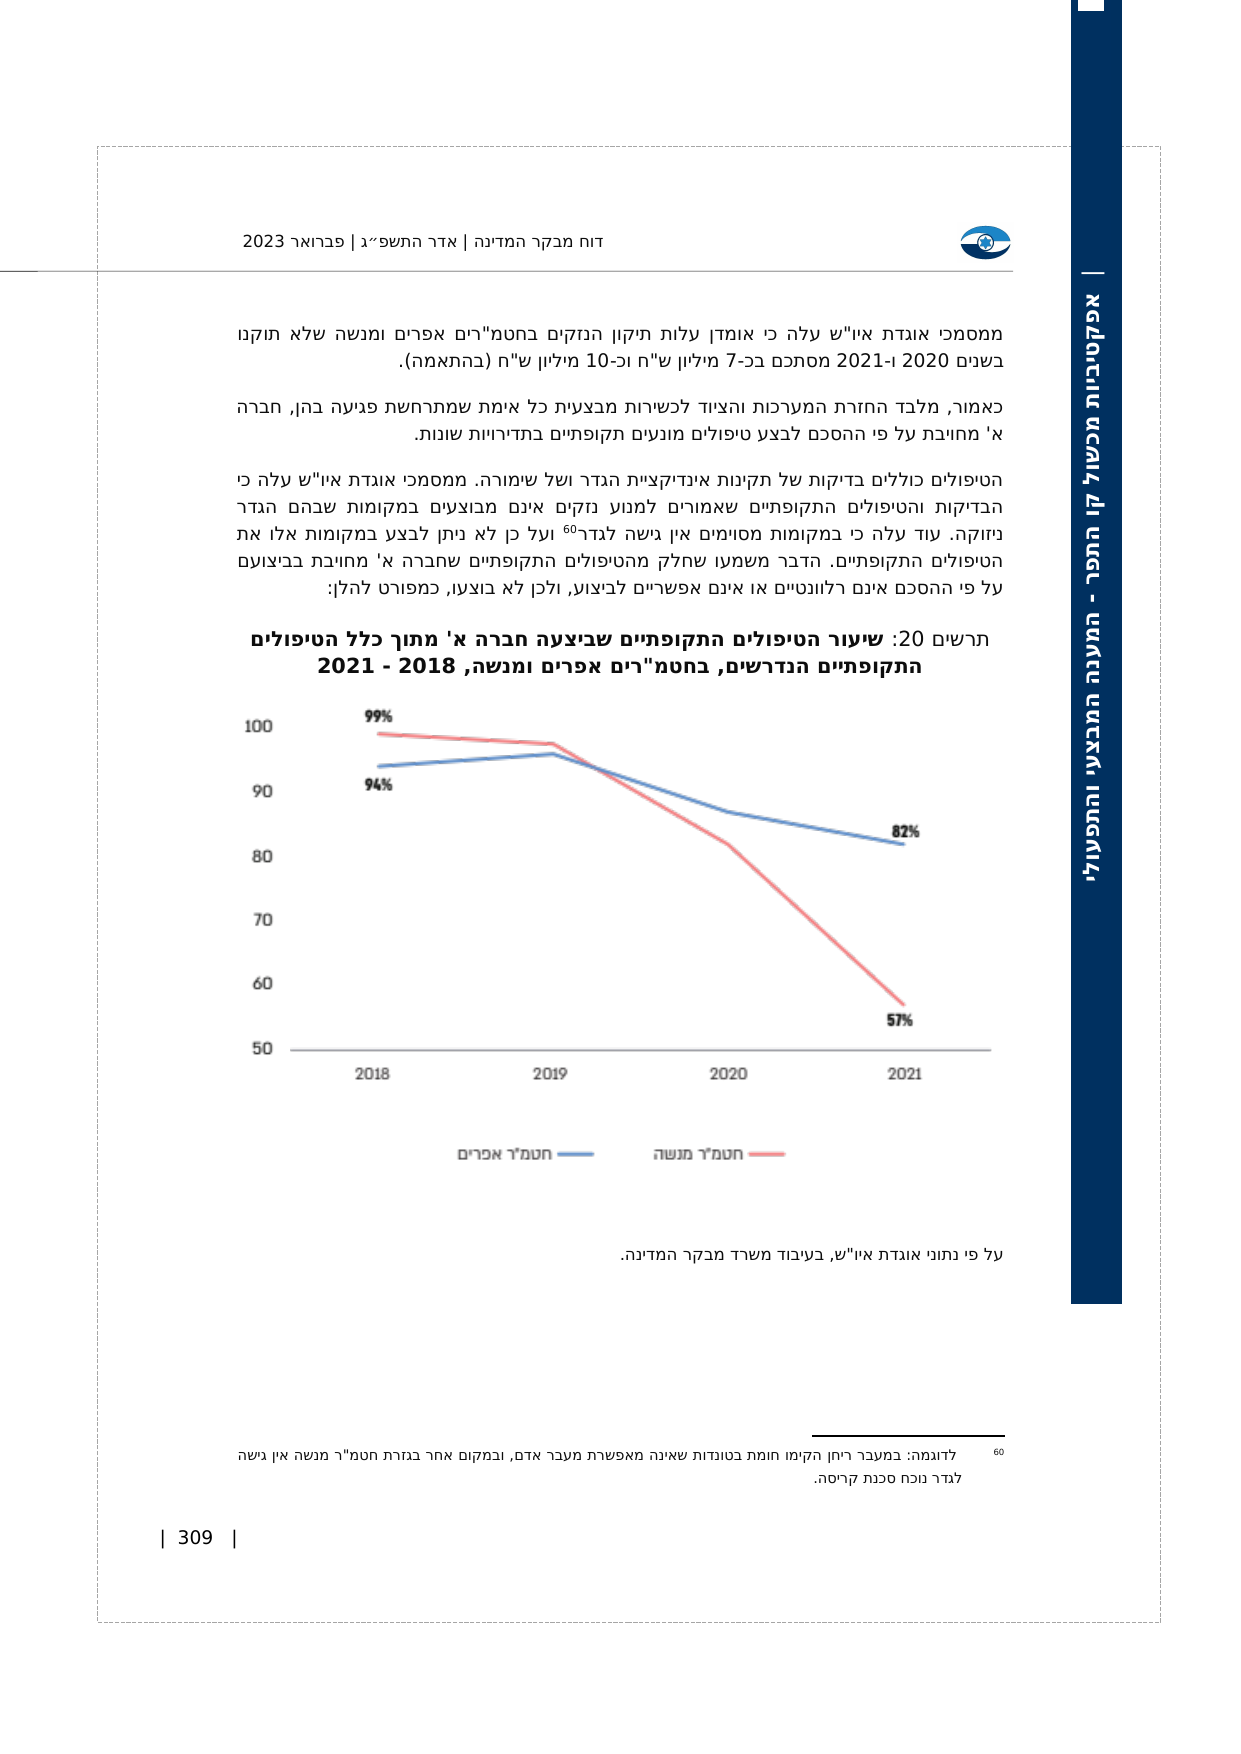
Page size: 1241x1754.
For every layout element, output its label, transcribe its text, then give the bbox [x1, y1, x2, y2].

text הטיפולים כוללים בדיקות של תקינות אינדיקציית הגדר ושל שימורה. ממסמכי אוגדת איו"ש עלה כי הבדיקות והטיפולים התקופתיים שאמורים למנוע נזקים אינם מבוצעים במקומות שבהם הגדר ניזוקה. עוד עלה כי במקומות מסוימים אין גישה לגדר ועל כן לא ניתן לבצע במקומות אלו את הטיפולים התקופתיים. הדבר משמעו שחלק מהטיפולים התקופתיים שחברה א' מחויבת בביצועם על פי ההסכם אינם רלוונטיים או אינם אפשריים לביצוע, ולכן לא בוצעו, כמפורט להלן: [236, 465, 1004, 600]
text תרשים 20: שיעור הטיפולים התקופתיים שביצעה חברה א' מתוך כלל הטיפולים התקופתיים הנדרשים, בחטמ"רים אפרים ומנשה, 2018 - 2021 [236, 625, 1004, 679]
text ממסמכי אוגדת איו"ש עלה כי אומדן עלות תיקון הנזקים בחטמ"רים אפרים ומנשה שלא תוקנו בשנים 2020 ו-2021 מסתכם בכ-7 מיליון ש"ח וכ-10 מיליון ש"ח (בהתאמה). [236, 319, 1004, 373]
picture [957, 222, 1014, 263]
text על פי נתוני אוגדת איו"ש, בעיבוד משרד מבקר המדינה. [236, 1239, 1004, 1266]
text כאמור, מלבד החזרת המערכות והציוד לכשירות מבצעית כל אימת שמתרחשת פגיעה בהן, חברה א' מחויבת על פי ההסכם לבצע טיפולים מונעים תקופתיים בתדירויות שונות. [236, 392, 1004, 446]
